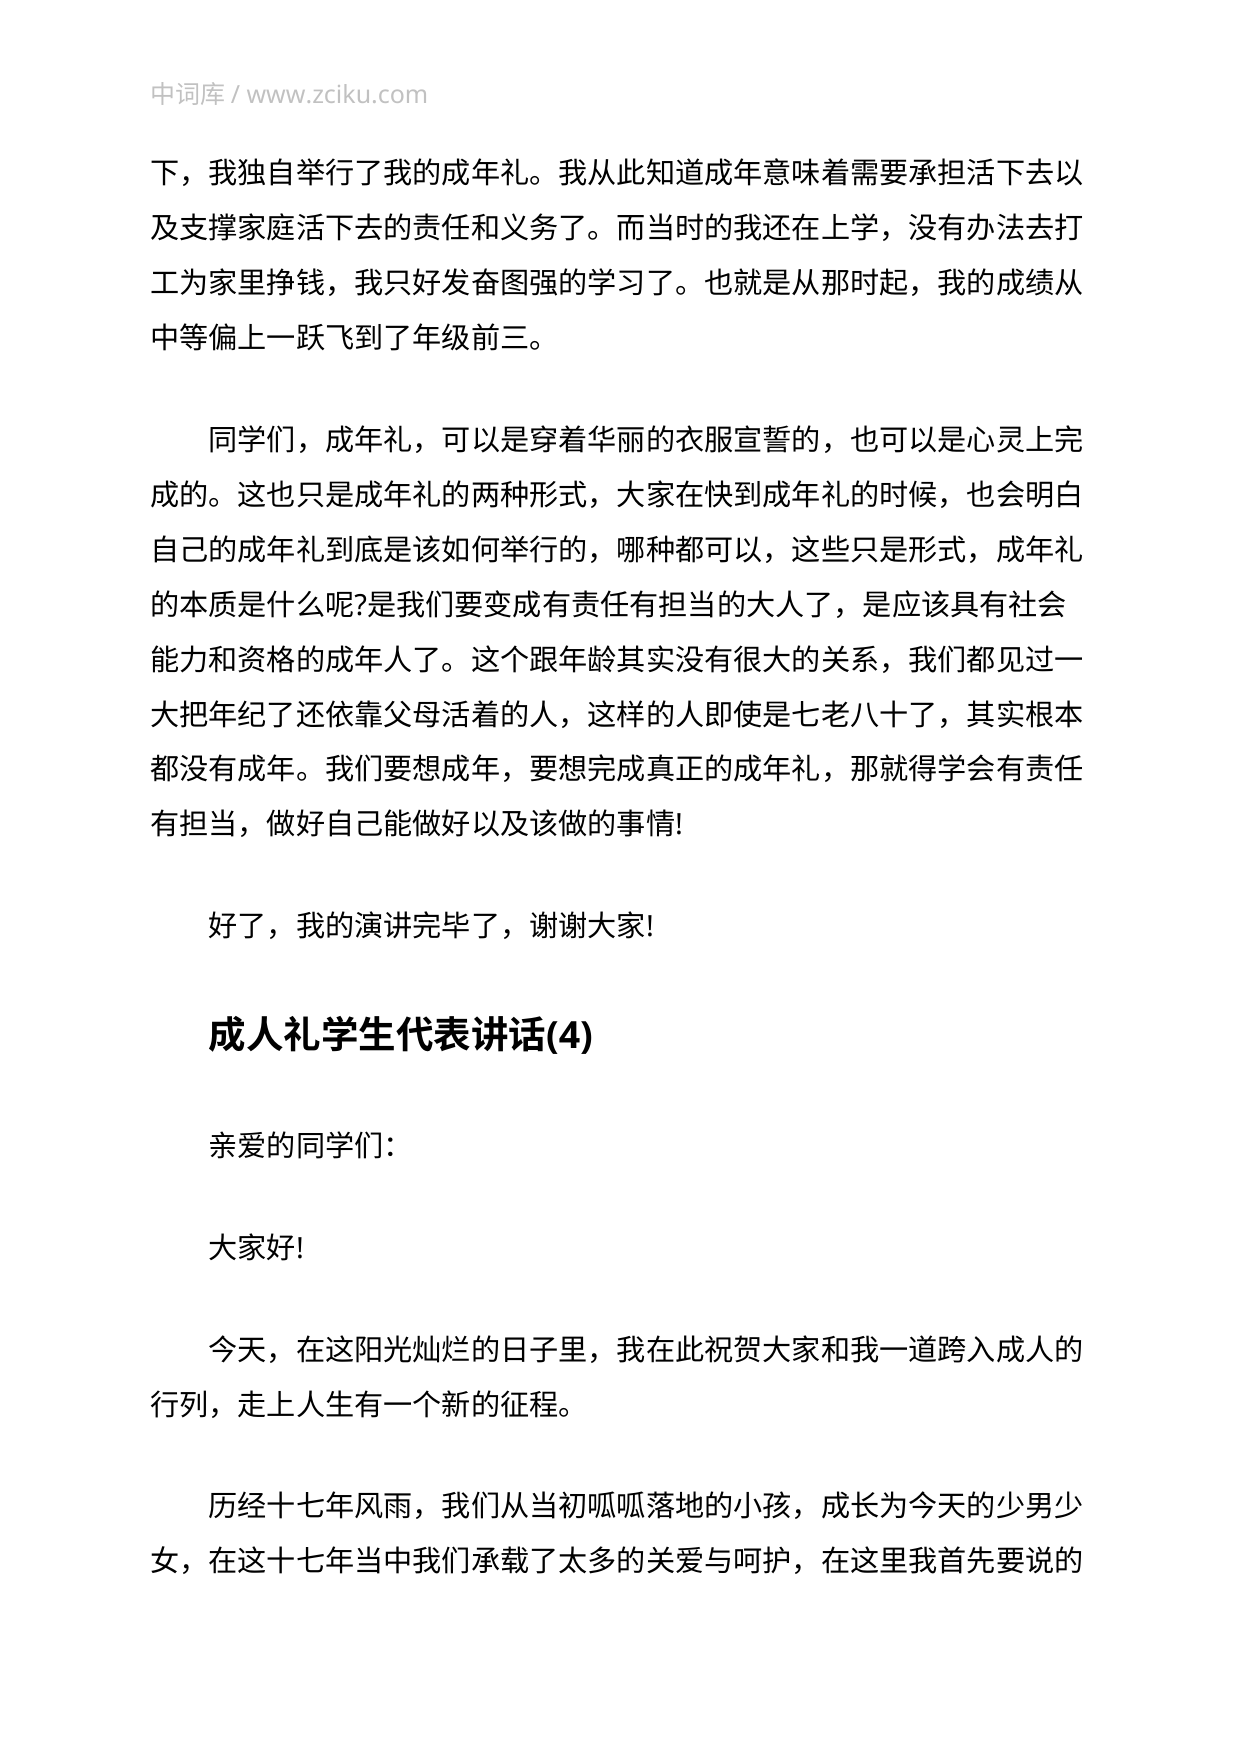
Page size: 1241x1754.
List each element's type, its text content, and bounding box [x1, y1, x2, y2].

text 同学们，成年礼，可以是穿着华丽的衣服宣誓的，也可以是心灵上完成的。这也只是成年礼的两种形式，大家在快到成年礼的时候，也会明白自己的成年礼到底是该如何举行的，哪种都可以，这些只是形式，成年礼的本质是什么呢?是我们要变成有责任有担当的大人了，是应该具有社会能力和资格的成年人了。这个跟年龄其实没有很大的关系，我们都见过一大把年纪了还依靠父母活着的人，这样的人即使是七老八十了，其实根本都没有成年。我们要想成年，要想完成真正的成年礼，那就得学会有责任有担当，做好自己能做好以及该做的事情! [150, 416, 1090, 843]
text 今天，在这阳光灿烂的日子里，我在此祝贺大家和我一道跨入成人的行列，走上人生有一个新的征程。 [150, 1326, 1090, 1423]
text 好了，我的演讲完毕了，谢谢大家! [150, 903, 1090, 945]
text 大家好! [150, 1224, 1090, 1267]
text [150, 1483, 1090, 1580]
text 成人礼学生代表讲话(4) [150, 1005, 1090, 1059]
text 亲爱的同学们： [150, 1122, 1090, 1165]
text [150, 150, 1090, 357]
